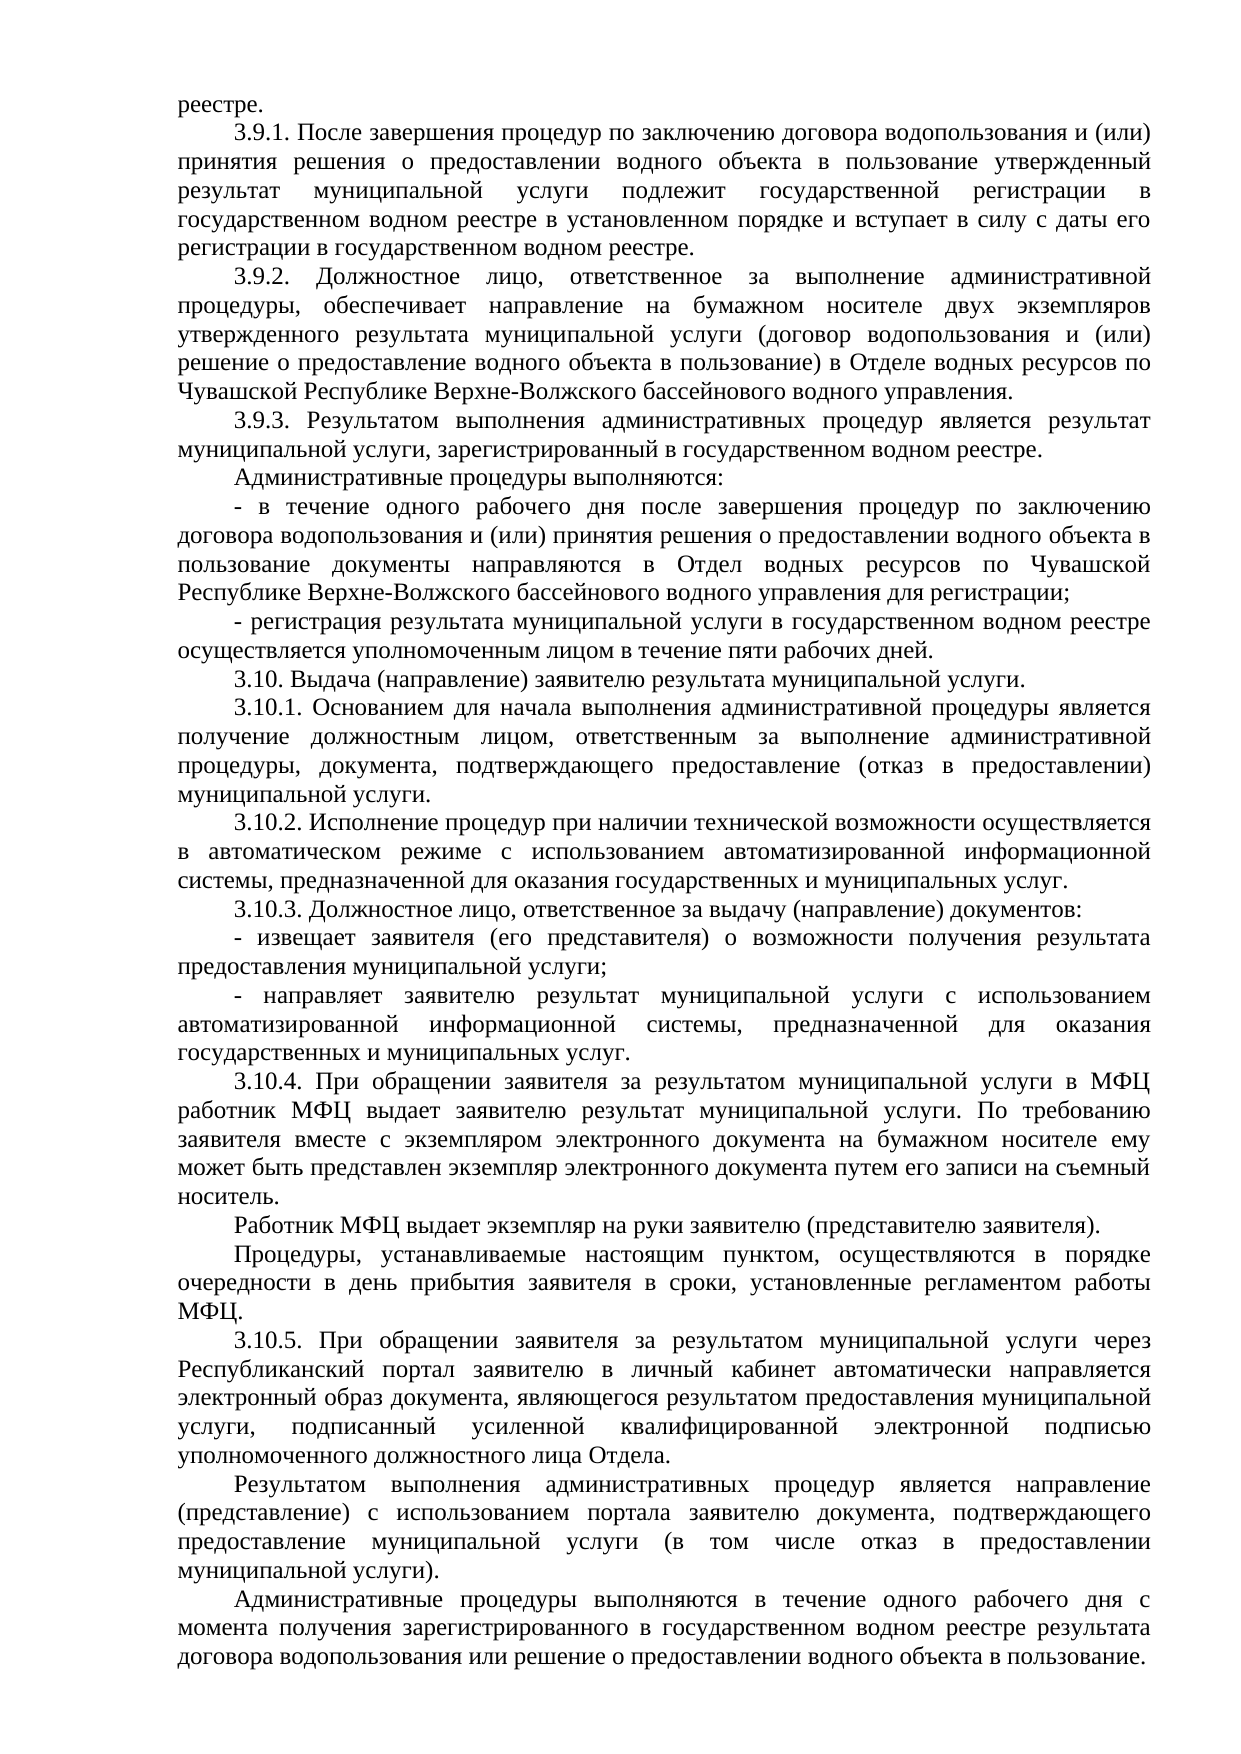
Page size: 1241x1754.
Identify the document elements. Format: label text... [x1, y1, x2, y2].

text - в течение одного рабочего дня после завершения процедур по заключению договора водопользования и (или) принятия решения о предоставлении водного объекта в пользование документы направляются в Отдел водных ресурсов по Чувашской Республике Верхне-Волжского бассейнового водного управления для регистрации; [177, 491, 1152, 606]
text 3.10.3. Должностное лицо, ответственное за выдачу (направление) документов: [177, 894, 1152, 922]
text - регистрация результата муниципальной услуги в государственном водном реестре осуществляется уполномоченным лицом в течение пяти рабочих дней. [177, 606, 1152, 664]
text Процедуры, устанавливаемые настоящим пунктом, осуществляются в порядке очередности в день прибытия заявителя в сроки, установленные регламентом работы МФЦ. [177, 1239, 1152, 1325]
text Административные процедуры выполняются: [177, 462, 1152, 491]
text - извещает заявителя (его представителя) о возможности получения результата предоставления муниципальной услуги; [177, 922, 1152, 980]
text 3.10.2. Исполнение процедур при наличии технической возможности осуществляется в автоматическом режиме с использованием автоматизированной информационной системы, предназначенной для оказания государственных и муниципальных услуг. [177, 807, 1152, 894]
text 3.9.1. После завершения процедур по заключению договора водопользования и (или) принятия решения о предоставлении водного объекта в пользование утвержденный результат муниципальной услуги подлежит государственной регистрации в государственном водном реестре в установленном порядке и вступает в силу с даты его регистрации в государственном водном реестре. [177, 117, 1152, 261]
text Работник МФЦ выдает экземпляр на руки заявителю (представителю заявителя). [177, 1210, 1152, 1239]
text - направляет заявителю результат муниципальной услуги с использованием автоматизированной информационной системы, предназначенной для оказания государственных и муниципальных услуг. [177, 980, 1152, 1066]
text Результатом выполнения административных процедур является направление (представление) с использованием портала заявителю документа, подтверждающего предоставление муниципальной услуги (в том числе отказ в предоставлении муниципальной услуги). [177, 1469, 1152, 1584]
text 3.9.2. Должностное лицо, ответственное за выполнение административной процедуры, обеспечивает направление на бумажном носителе двух экземпляров утвержденного результата муниципальной услуги (договор водопользования и (или) решение о предоставление водного объекта в пользование) в Отделе водных ресурсов по Чувашской Республике Верхне-Волжского бассейнового водного управления. [177, 261, 1152, 405]
text 3.10.5. При обращении заявителя за результатом муниципальной услуги через Республиканский портал заявителю в личный кабинет автоматически направляется электронный образ документа, являющегося результатом предоставления муниципальной услуги, подписанный усиленной квалифицированной электронной подписью уполномоченного должностного лица Отдела. [177, 1325, 1152, 1469]
text 3.10. Выдача (направление) заявителю результата муниципальной услуги. [177, 664, 1152, 692]
text 3.9.3. Результатом выполнения административных процедур является результат муниципальной услуги, зарегистрированный в государственном водном реестре. [177, 405, 1152, 462]
text 3.10.1. Основанием для начала выполнения административной процедуры является получение должностным лицом, ответственным за выполнение административной процедуры, документа, подтверждающего предоставление (отказ в предоставлении) муниципальной услуги. [177, 692, 1152, 807]
text 3.10.4. При обращении заявителя за результатом муниципальной услуги в МФЦ работник МФЦ выдает заявителю результат муниципальной услуги. По требованию заявителя вместе с экземпляром электронного документа на бумажном носителе ему может быть представлен экземпляр электронного документа путем его записи на съемный носитель. [177, 1066, 1152, 1210]
text Административные процедуры выполняются в течение одного рабочего дня с момента получения зарегистрированного в государственном водном реестре результата договора водопользования или решение о предоставлении водного объекта в пользование. [177, 1584, 1152, 1670]
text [177, 89, 1152, 117]
